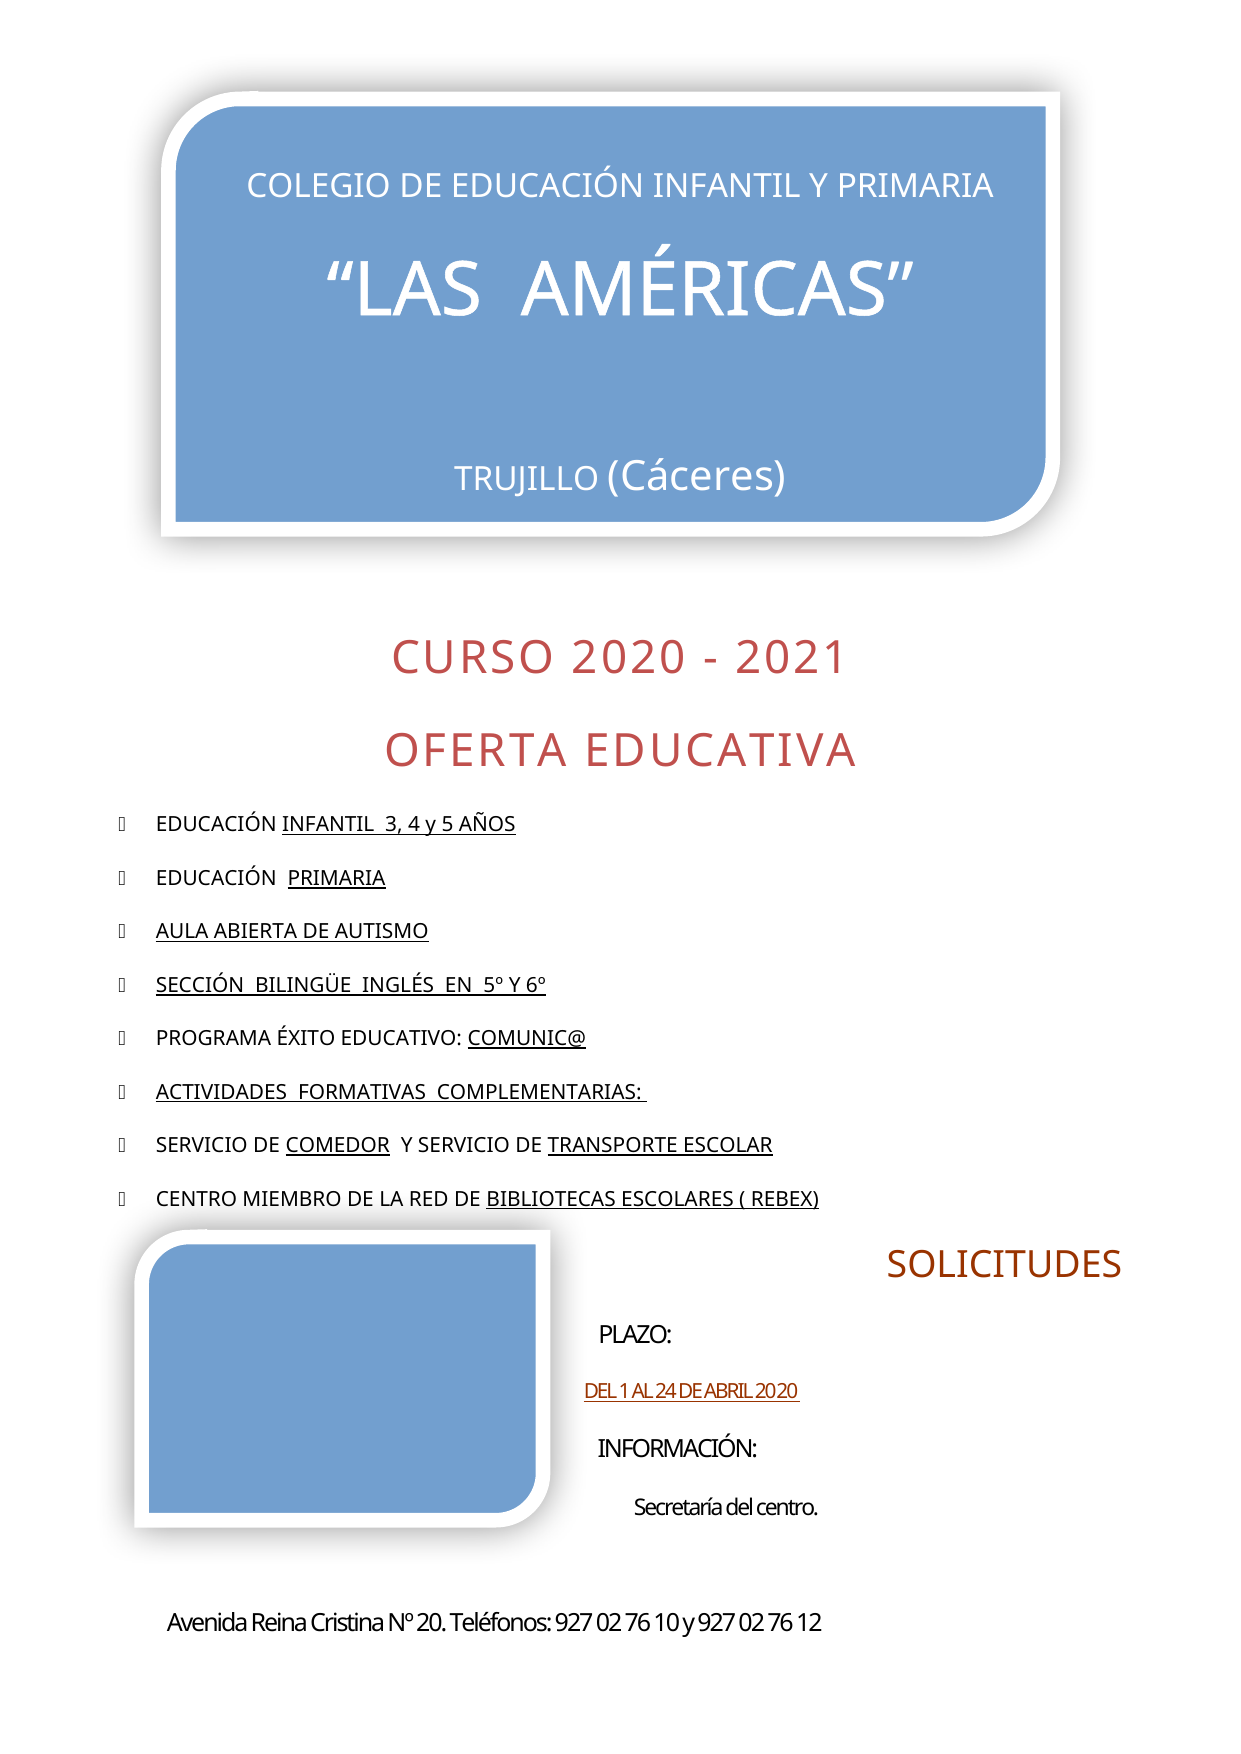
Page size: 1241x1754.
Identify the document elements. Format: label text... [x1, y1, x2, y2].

list EDUCACIÓN PRIMARIA [118, 863, 1122, 891]
list AULA ABIERTA DE AUTISMO [118, 916, 1122, 945]
list ACTIVIDADES FORMATIVAS COMPLEMENTARIAS: [118, 1077, 1122, 1105]
text “LAS AMÉRICAS” [118, 235, 1122, 337]
text SOLICITUDES [118, 1237, 1122, 1288]
list SECCIÓN BILINGÜE INGLÉS EN 5º Y 6º [118, 970, 1122, 998]
text COLEGIO DE EDUCACIÓN INFANTIL Y PRIMARIA [118, 162, 1122, 207]
list PROGRAMA ÉXITO EDUCATIVO: COMUNIC@ [118, 1023, 1122, 1052]
text TRUJILLO (Cáceres) [118, 446, 1122, 503]
text CURSO 2020 - 2021 [118, 624, 1122, 687]
text Secretaría del centro. [118, 1491, 1122, 1522]
list CENTRO MIEMBRO DE LA RED DE BIBLIOTECAS ESCOLARES ( REBEX) [118, 1184, 1122, 1212]
text OFERTA EDUCATIVA [118, 717, 1122, 779]
list EDUCACIÓN INFANTIL 3, 4 y 5 AÑOS [118, 809, 1122, 838]
text INFORMACIÓN: [118, 1431, 1122, 1465]
text Avenida Reina Cristina Nº 20. Teléfonos: 927 02 76 10 y 927 02 76 12 [118, 1604, 1122, 1638]
list SERVICIO DE COMEDOR Y SERVICIO DE TRANSPORTE ESCOLAR [118, 1130, 1122, 1159]
text DEL 1 AL 24 DE ABRIL 2020 [118, 1377, 1122, 1405]
text PLAZO: [118, 1317, 1122, 1351]
